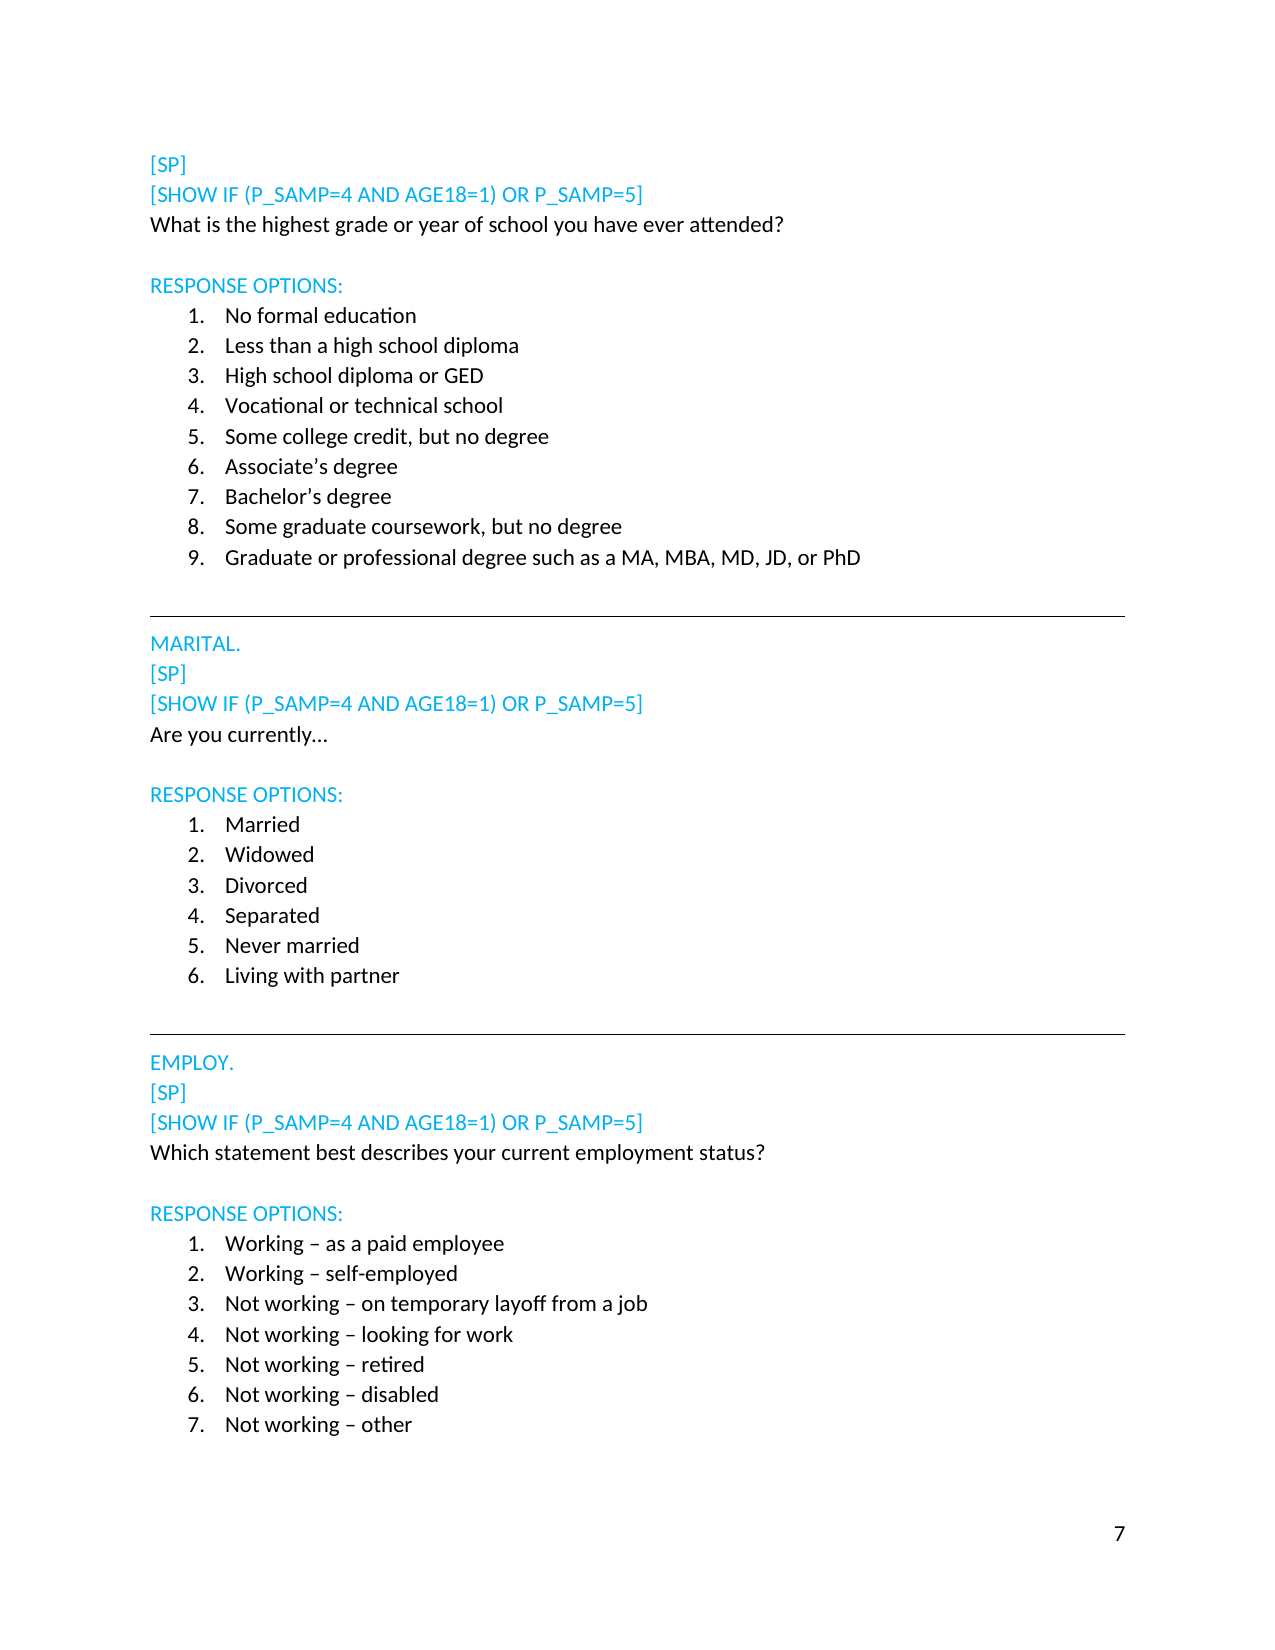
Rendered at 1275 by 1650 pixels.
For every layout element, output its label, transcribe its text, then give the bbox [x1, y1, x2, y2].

text [show if (p_samp=4 and age18=1) or p_samp=5] [150, 180, 1125, 208]
list Not working – other [187, 1410, 1125, 1438]
list No formal education [187, 301, 1125, 329]
list Living with partner [187, 961, 1125, 989]
list Not working – disabled [187, 1380, 1125, 1408]
list Never married [187, 931, 1125, 959]
text Are you currently… [150, 720, 1125, 748]
list Separated [187, 901, 1125, 929]
list Some college credit, but no degree [187, 422, 1125, 450]
text RESPONSE OPTIONS: [150, 271, 1125, 299]
list High school diploma or GED [187, 361, 1125, 389]
list Married [187, 810, 1125, 838]
list Divorced [187, 871, 1125, 899]
text [sp] [150, 150, 1125, 178]
list Vocational or technical school [187, 392, 1125, 420]
list Bachelor’s degree [187, 482, 1125, 510]
list Less than a high school diploma [187, 331, 1125, 359]
text response options: [150, 780, 1125, 808]
text [show if (p_samp=4 and age18=1) or p_samp=5] [150, 689, 1125, 718]
text [sp] [150, 1078, 1125, 1106]
text What is the highest grade or year of school you have ever attended? [150, 210, 1125, 238]
text response options: [150, 1199, 1125, 1227]
text [show if (p_samp=4 and age18=1) or p_samp=5] [150, 1108, 1125, 1136]
list Widowed [187, 841, 1125, 869]
text [sp] [150, 659, 1125, 687]
list Working – as a paid employee [187, 1229, 1125, 1257]
list Graduate or professional degree such as a MA, MBA, MD, JD, or PhD [187, 543, 1125, 571]
list Working – self-employed [187, 1259, 1125, 1287]
text employ. [150, 1035, 1125, 1076]
list Not working – on temporary layoff from a job [187, 1289, 1125, 1318]
text marital. [150, 617, 1125, 657]
list Not working – retired [187, 1350, 1125, 1378]
list Associate’s degree [187, 452, 1125, 480]
list Not working – looking for work [187, 1320, 1125, 1348]
list Some graduate coursework, but no degree [187, 512, 1125, 541]
text Which statement best describes your current employment status? [150, 1138, 1125, 1167]
